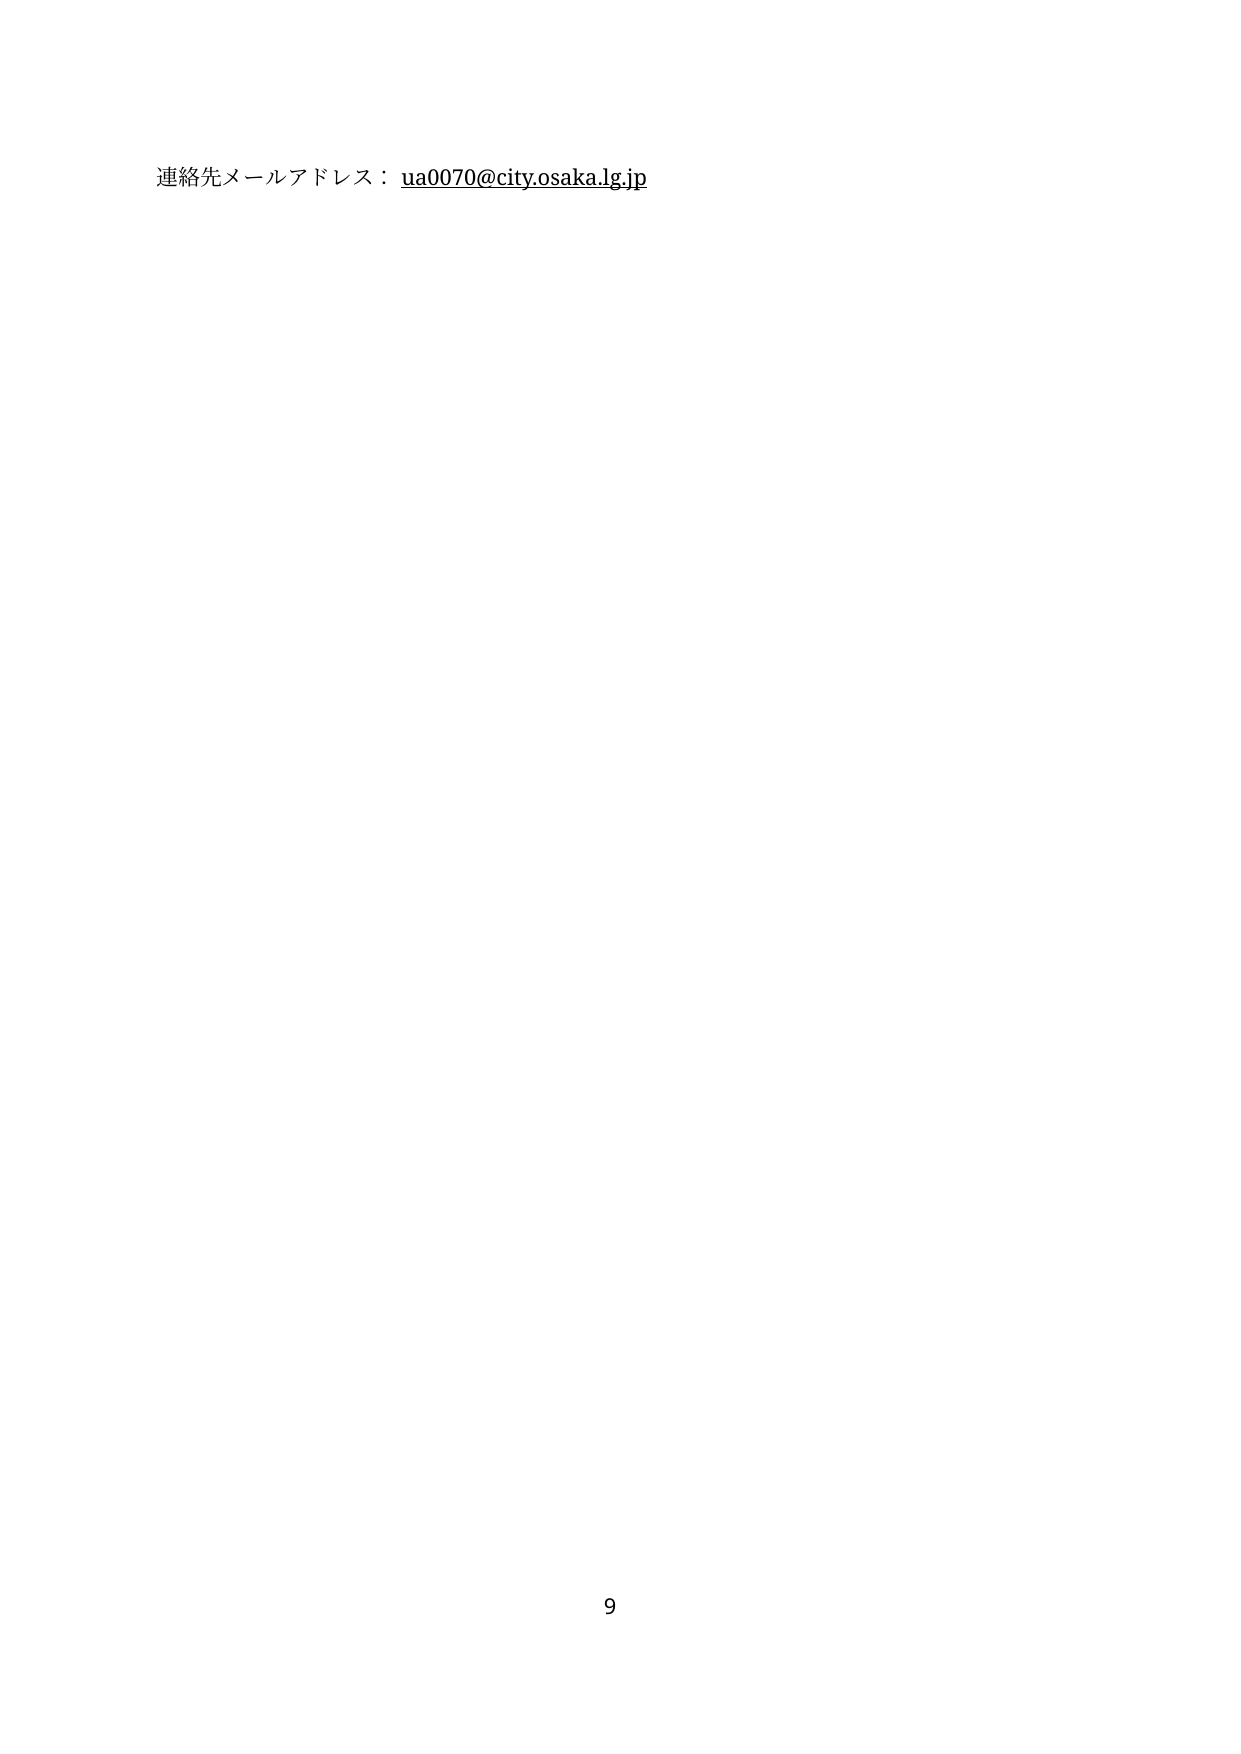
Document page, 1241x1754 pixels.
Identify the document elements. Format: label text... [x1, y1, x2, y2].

text 連絡先メールアドレス： ua0070@city.osaka.lg.jp [112, 157, 1107, 194]
